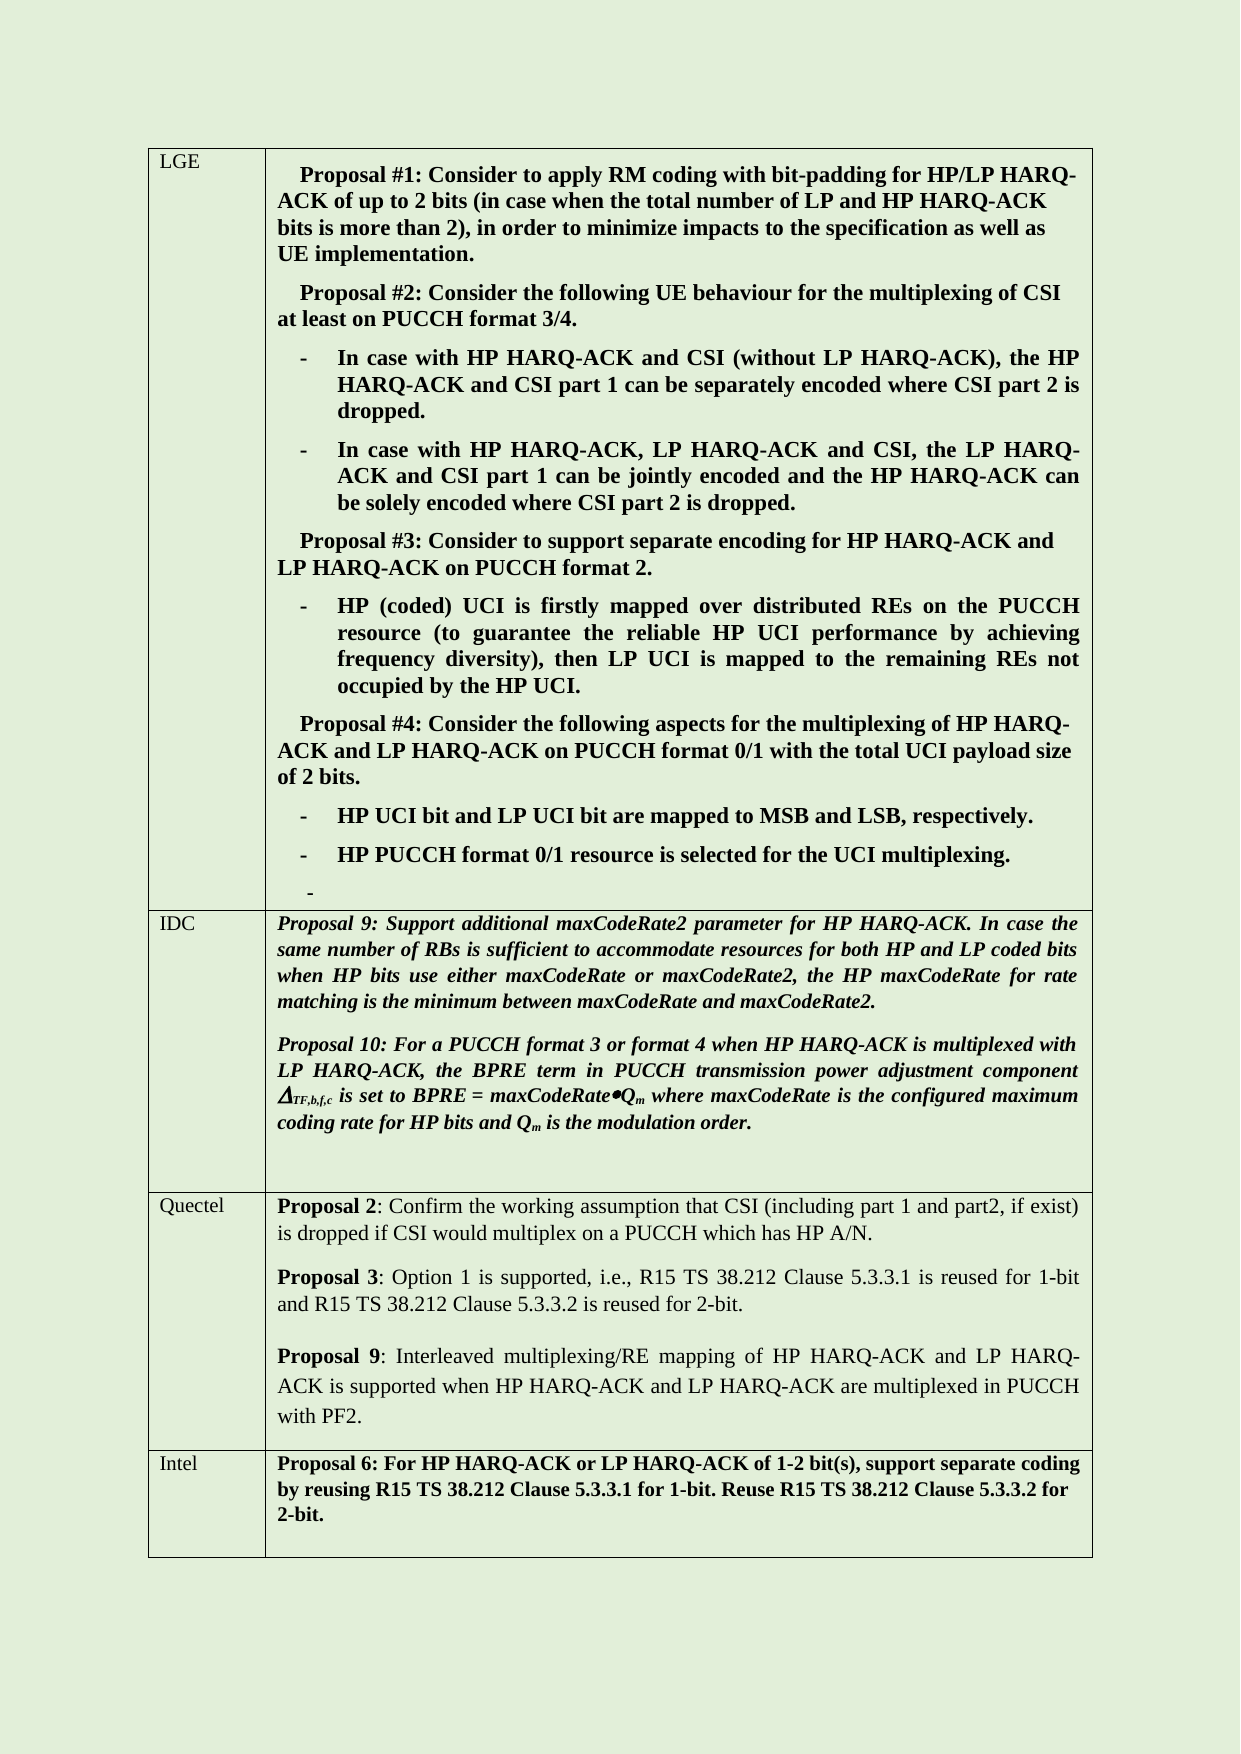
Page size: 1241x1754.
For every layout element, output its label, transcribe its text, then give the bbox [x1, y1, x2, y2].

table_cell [266, 1451, 1092, 1557]
table_cell Proposal #1: Consider to apply RM coding with bit-padding for HP/LP HARQ-ACK of up to 2 bits (in case when the total number of LP and HP HARQ-ACK bits is more than 2), in order to minimize impacts to the specification as well as UE implementation. Proposal #2: Consider the following UE behaviour for the multiplexing of CSI at least on PUCCH format 3/4. In case with HP HARQ-ACK and CSI (without LP HARQ-ACK), the HP HARQ-ACK and CSI part 1 can be separately encoded where CSI part 2 is dropped. In case with HP HARQ-ACK, LP HARQ-ACK and CSI, the LP HARQ-ACK and CSI part 1 can be jointly encoded and the HP HARQ-ACK can be solely encoded where CSI part 2 is dropped. Proposal #3: Consider to support separate encoding for HP HARQ-ACK and LP HARQ-ACK on PUCCH format 2. HP (coded) UCI is firstly mapped over distributed REs on the PUCCH resource (to guarantee the reliable HP UCI performance by achieving frequency diversity), then LP UCI is mapped to the remaining REs not occupied by the HP UCI. Proposal #4: Consider the following aspects for the multiplexing of HP HARQ-ACK and LP HARQ-ACK on PUCCH format 0/1 with the total UCI payload size of 2 bits. HP UCI bit and LP UCI bit are mapped to MSB and LSB, respectively. HP PUCCH format 0/1 resource is selected for the UCI multiplexing. [266, 149, 1092, 910]
table_cell IDC [149, 911, 265, 1192]
table_cell Proposal 9: Support additional maxCodeRate2 parameter for HP HARQ-ACK. In case the same number of RBs is sufficient to accommodate resources for both HP and LP coded bits when HP bits use either maxCodeRate or maxCodeRate2, the HP maxCodeRate for rate matching is the minimum between maxCodeRate and maxCodeRate2. Proposal 10: For a PUCCH format 3 or format 4 when HP HARQ-ACK is multiplexed with LP HARQ-ACK, the BPRE term in PUCCH transmission power adjustment component TF,b,f,c is set to BPRE = maxCodeRateQm where maxCodeRate is the configured maximum coding rate for HP bits and Qm is the modulation order. [266, 911, 1092, 1192]
table_cell Quectel [149, 1193, 265, 1450]
table_cell LGE [149, 149, 265, 910]
table_cell Proposal 2: Confirm the working assumption that CSI (including part 1 and part2, if exist) is dropped if CSI would multiplex on a PUCCH which has HP A/N. Proposal 3: Option 1 is supported, i.e., R15 TS 38.212 Clause 5.3.3.1 is reused for 1-bit and R15 TS 38.212 Clause 5.3.3.2 is reused for 2-bit. Proposal 9: Interleaved multiplexing/RE mapping of HP HARQ-ACK and LP HARQ-ACK is supported when HP HARQ-ACK and LP HARQ-ACK are multiplexed in PUCCH with PF2. [266, 1193, 1092, 1450]
table_cell Intel [149, 1451, 265, 1557]
